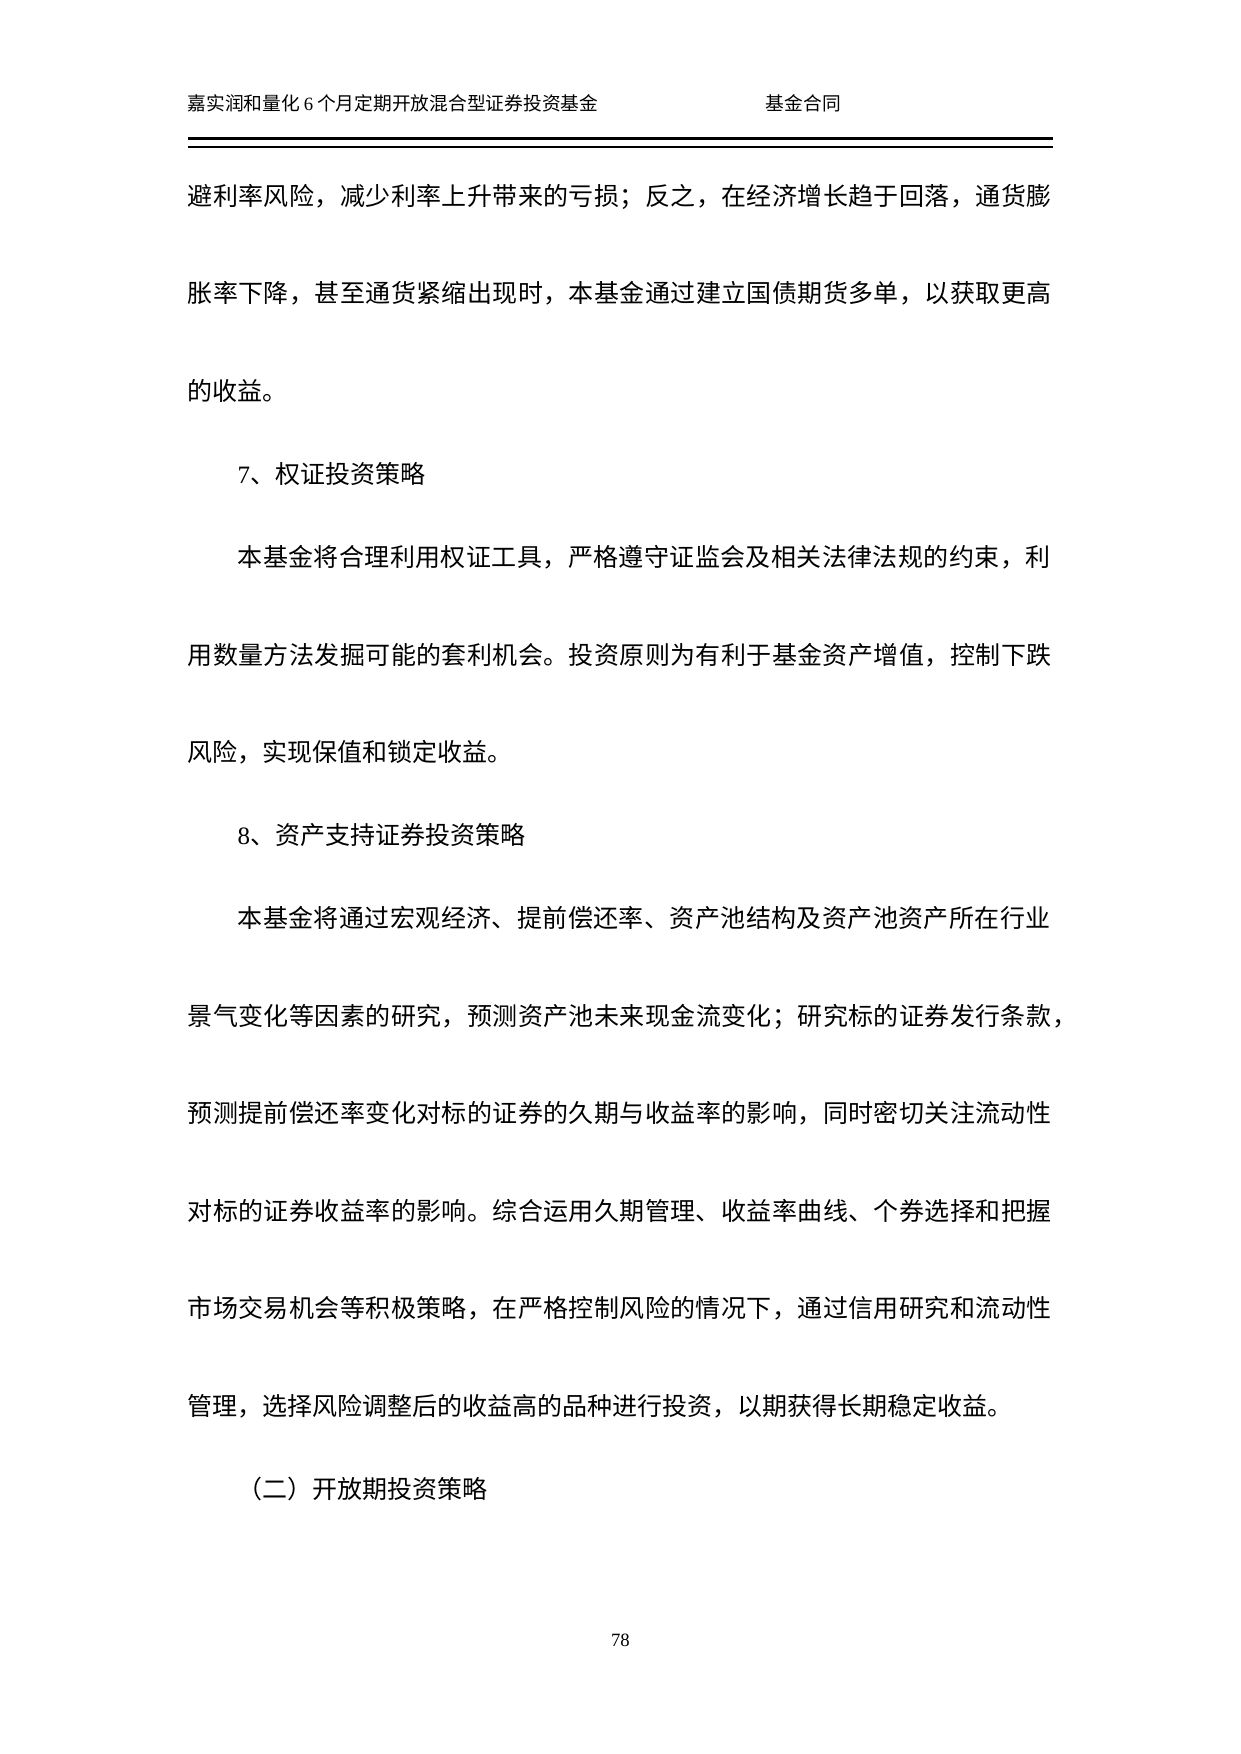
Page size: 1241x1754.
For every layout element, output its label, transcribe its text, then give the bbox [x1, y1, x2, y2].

text 本基金将合理利用权证工具，严格遵守证监会及相关法律法规的约束，利用数量方法发掘可能的套利机会。投资原则为有利于基金资产增值，控制下跌风险，实现保值和锁定收益。 [187, 523, 1053, 783]
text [187, 162, 1053, 422]
text 8、资产支持证券投资策略 [187, 801, 1053, 866]
text （二）开放期投资策略 [187, 1455, 1053, 1520]
text 7、权证投资策略 [187, 440, 1053, 505]
text 本基金将通过宏观经济、提前偿还率、资产池结构及资产池资产所在行业景气变化等因素的研究，预测资产池未来现金流变化；研究标的证券发行条款，预测提前偿还率变化对标的证券的久期与收益率的影响，同时密切关注流动性对标的证券收益率的影响。综合运用久期管理、收益率曲线、个券选择和把握市场交易机会等积极策略，在严格控制风险的情况下，通过信用研究和流动性管理，选择风险调整后的收益高的品种进行投资，以期获得长期稳定收益。 [187, 884, 1053, 1437]
